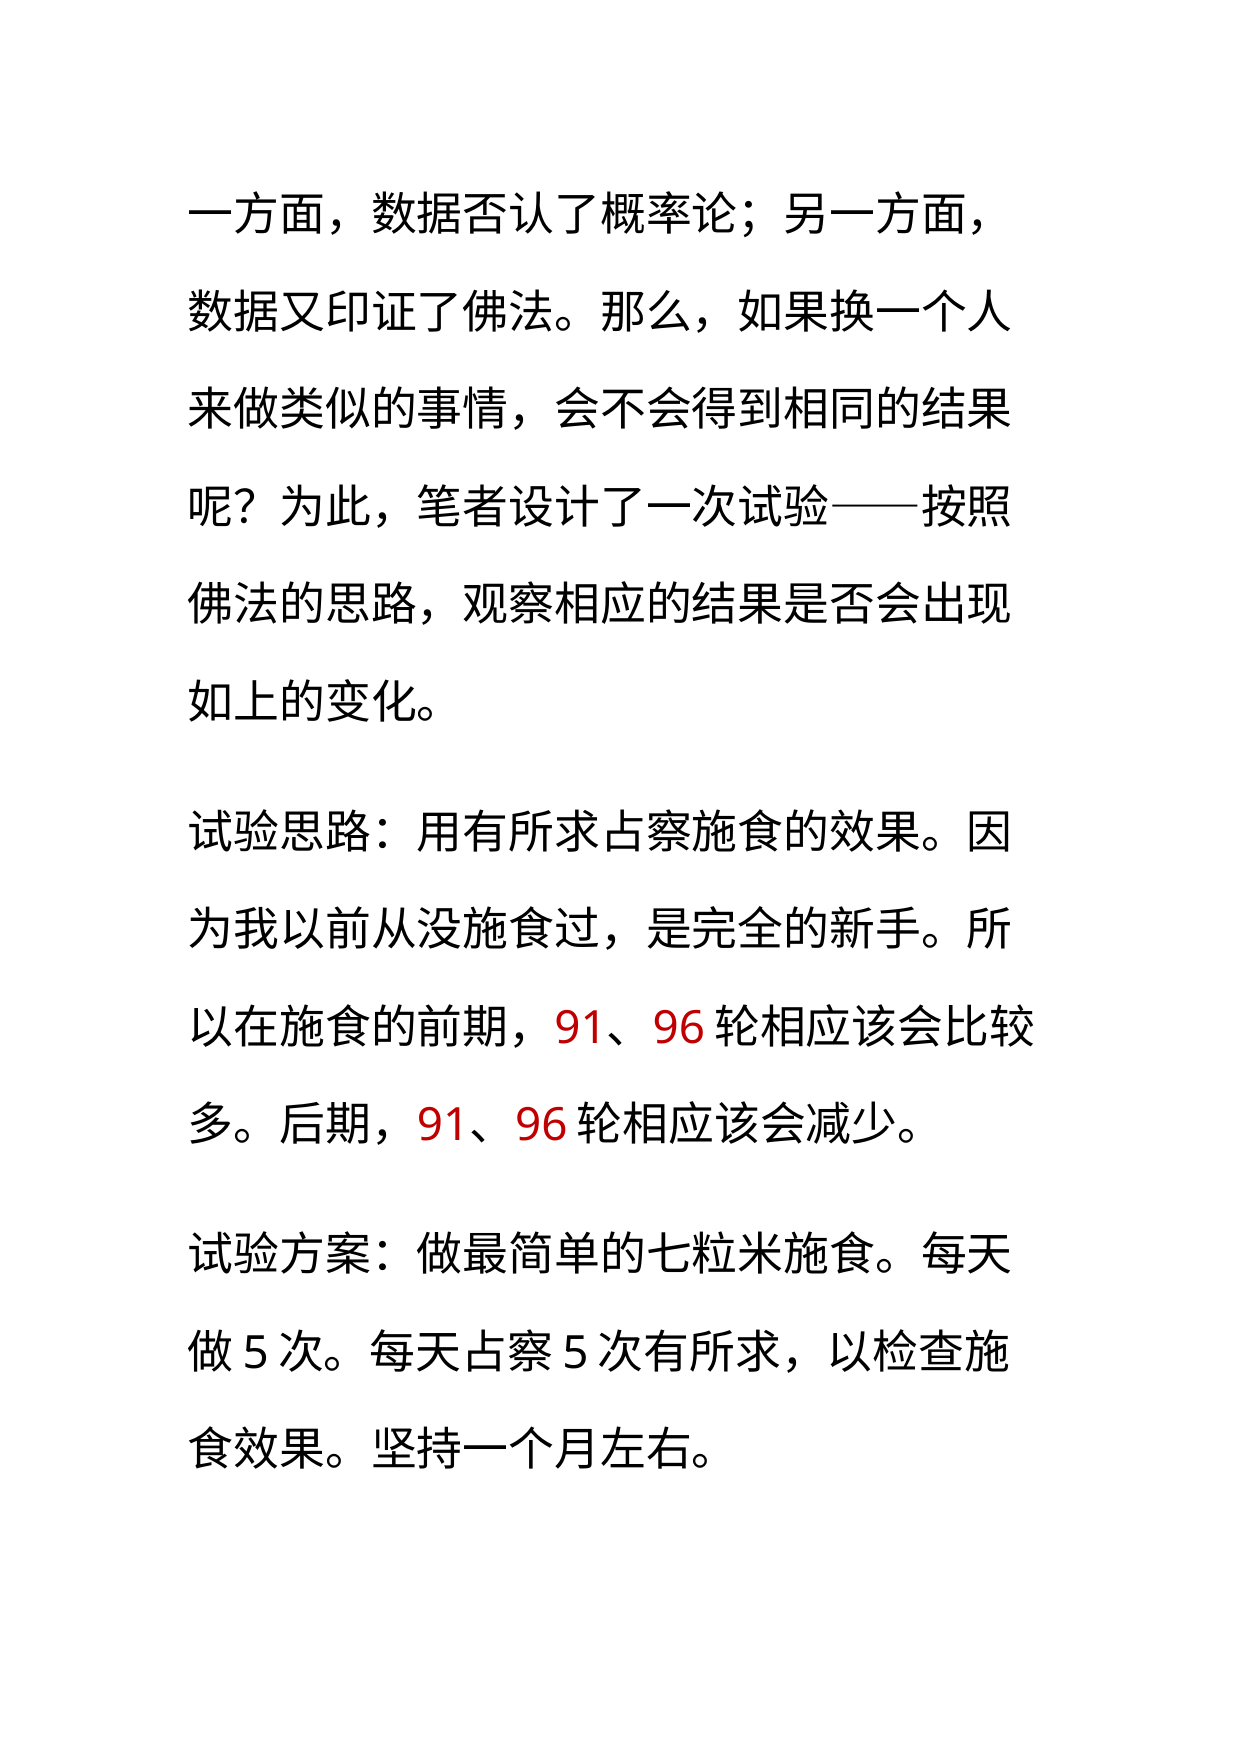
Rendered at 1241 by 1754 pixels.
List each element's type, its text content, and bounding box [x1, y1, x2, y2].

list 一方面，数据否认了概率论；另一方面，数据又印证了佛法。那么，如果换一个人来做类似的事情，会不会得到相同的结果呢？为此，笔者设计了一次试验——按照佛法的思路，观察相应的结果是否会出现如上的变化。 [187, 162, 1053, 747]
list 试验思路：用有所求占察施食的效果。因为我以前从没施食过，是完全的新手。所以在施食的前期，91、96轮相应该会比较多。后期，91、96轮相应该会减少。 [187, 779, 1053, 1169]
list 试验方案：做最简单的七粒米施食。每天做5次。每天占察5次有所求，以检查施食效果。坚持一个月左右。 [187, 1202, 1053, 1494]
